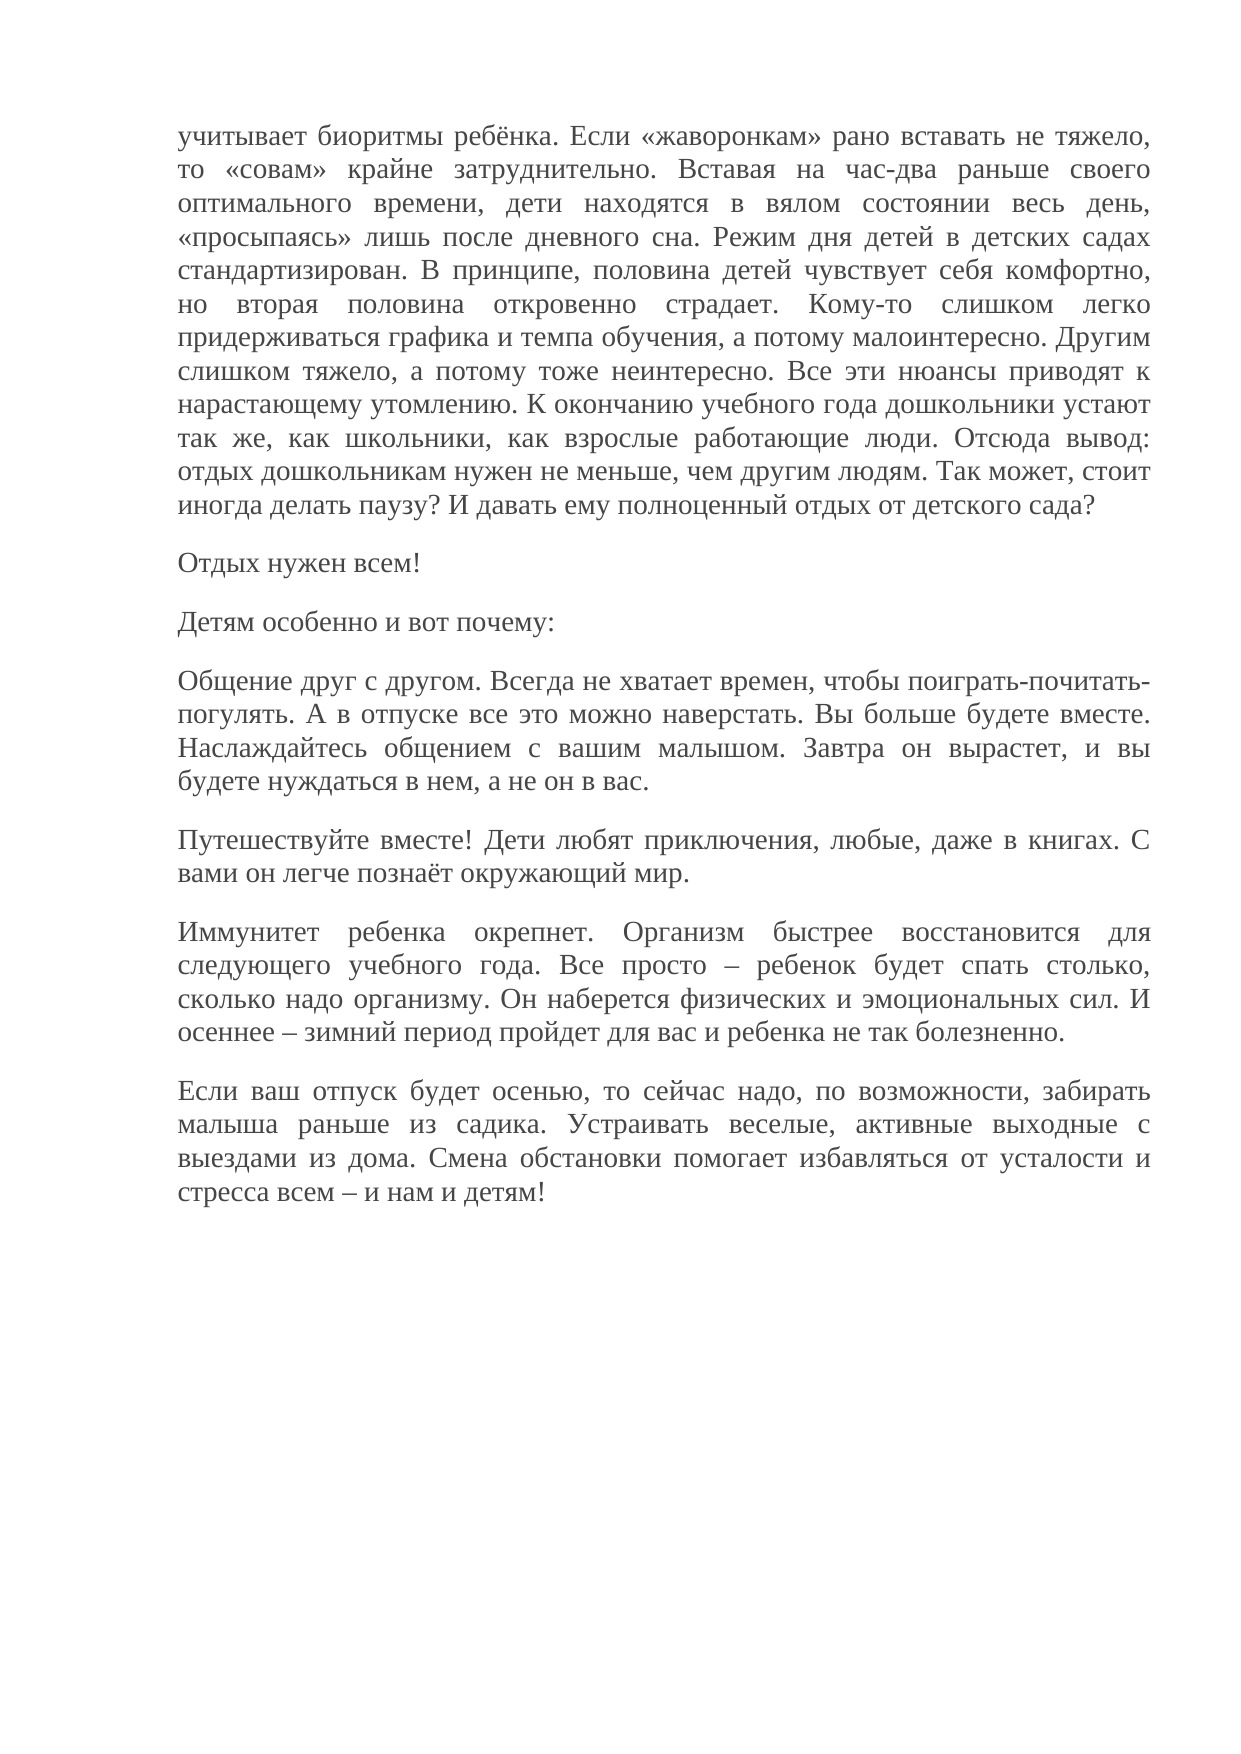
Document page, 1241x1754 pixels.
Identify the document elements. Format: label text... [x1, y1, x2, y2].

text Если ваш отпуск будет осенью, то сейчас надо, по возможности, забирать малыша раньше из садика. Устраивать веселые, активные выходные с выездами из дома. Смена обстановки помогает избавляться от усталости и стресса всем – и нам и детям! [177, 1073, 1152, 1207]
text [177, 118, 1152, 521]
text Отдых нужен всем! [177, 546, 1152, 579]
text Общение друг с другом. Всегда не хватает времен, чтобы поиграть-почитать-погулять. А в отпуске все это можно наверстать. Вы больше будете вместе. Наслаждайтесь общением с вашим малышом. Завтра он вырастет, и вы будете нуждаться в нем, а не он в вас. [177, 663, 1152, 797]
text Иммунитет ребенка окрепнет. Организм быстрее восстановится для следующего учебного года. Все просто – ребенок будет спать столько, сколько надо организму. Он наберется физических и эмоциональных сил. И осеннее – зимний период пройдет для вас и ребенка не так болезненно. [177, 914, 1152, 1048]
text Путешествуйте вместе! Дети любят приключения, любые, даже в книгах. С вами он легче познаёт окружающий мир. [177, 822, 1152, 889]
text Детям особенно и вот почему: [177, 604, 1152, 638]
